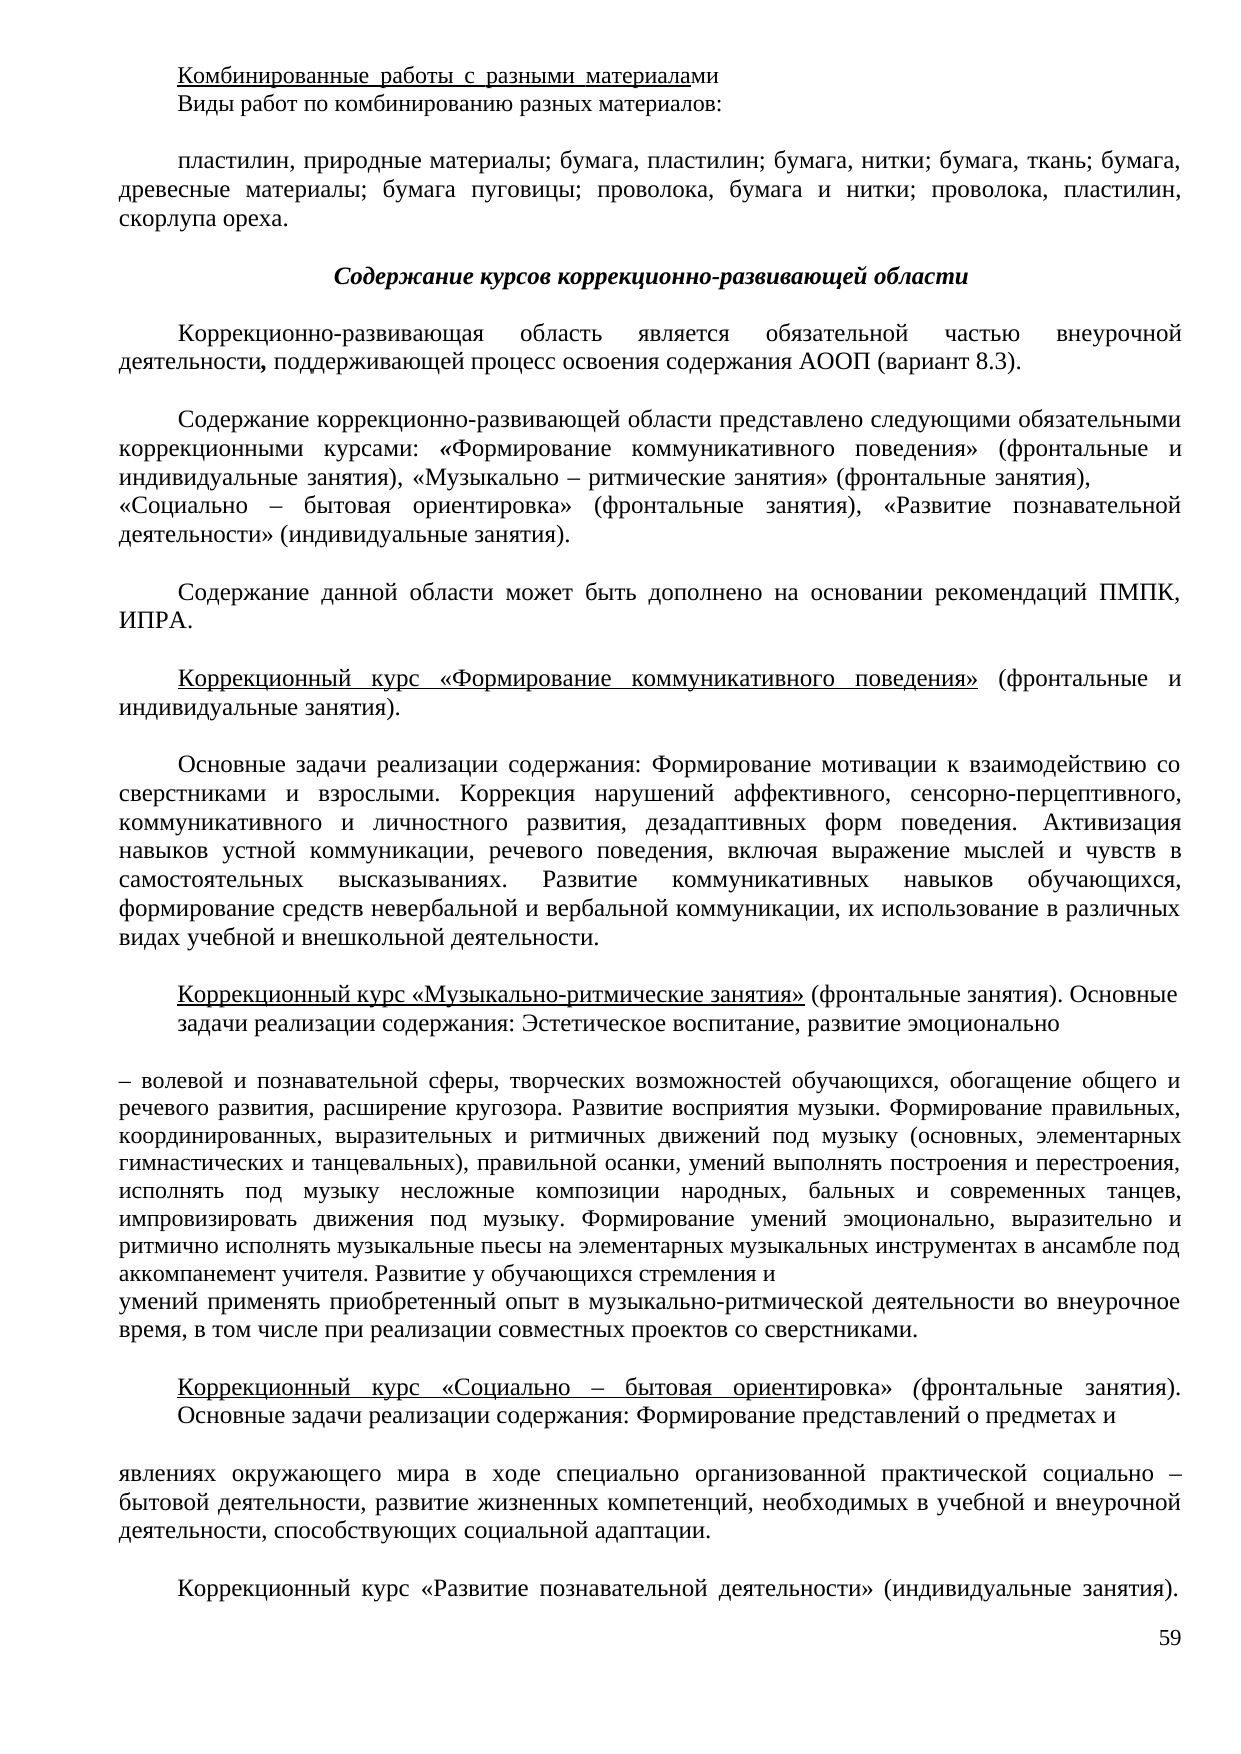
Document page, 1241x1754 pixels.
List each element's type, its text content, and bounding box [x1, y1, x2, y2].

list волевой и познавательной сферы, творческих возможностей обучающихся, обогащение общего и речевого развития, расширение кругозора. Развитие восприятия музыки. Формирование правильных, координированных, выразительных и ритмичных движений под музыку (основных, элементарных гимнастических и танцевальных), правильной осанки, умений выполнять построения и перестроения, исполнять под музыку несложные композиции народных, бальных и современных танцев, импровизировать движения под музыку. Формирование умений эмоционально, выразительно и ритмично исполнять музыкальные пьесы на элементарных музыкальных инструментах в ансамбле под аккомпанемент учителя. Развитие у обучающихся стремления и [119, 1066, 1182, 1286]
text Коррекционно-развивающая область является обязательной частью внеурочной деятельности, поддерживающей процесс освоения содержания АООП (вариант 8.3). [119, 318, 1181, 375]
text явлениях окружающего мира в ходе специально организованной практической социально – бытовой деятельности, развитие жизненных компетенций, необходимых в учебной и внеурочной деятельности, способствующих социальной адаптации. [119, 1458, 1182, 1544]
text Коррекционный курс «Социально – бытовая ориентировка» (фронтальные занятия). [177, 1372, 1215, 1401]
text Комбинированные работы с разными материалами Виды работ по комбинированию разных материалов: [177, 61, 773, 117]
text Коррекционный курс «Развитие познавательной деятельности» (индивидуальные занятия). [177, 1573, 1215, 1602]
text Основные задачи реализации содержания: Формирование представлений о предметах и [177, 1401, 1215, 1429]
subtitle Содержание курсов коррекционно-развивающей области [203, 261, 1099, 289]
text Содержание коррекционно-развивающей области представлено следующими обязательными коррекционными курсами: «Формирование коммуникативного поведения» (фронтальные и индивидуальные занятия), «Музыкально – ритмические занятия» (фронтальные занятия), [119, 404, 1182, 490]
text «Социально – бытовая ориентировка» (фронтальные занятия), «Развитие познавательной деятельности» (индивидуальные занятия). [119, 490, 1182, 548]
text Коррекционный курс «Формирование коммуникативного поведения» (фронтальные и индивидуальные занятия). [119, 663, 1181, 720]
text умений применять приобретенный опыт в музыкально-ритмической деятельности во внеурочное время, в том числе при реализации совместных проектов со сверстниками. [119, 1287, 1182, 1343]
text Основные задачи реализации содержания: Формирование мотивации к взаимодействию со сверстниками и взрослыми. Коррекция нарушений аффективного, сенсорно-перцептивного, коммуникативного и личностного развития, дезадаптивных форм поведения. Активизация навыков устной коммуникации, речевого поведения, включая выражение мыслей и чувств в самостоятельных высказываниях. Развитие коммуникативных навыков обучающихся, формирование средств невербальной и вербальной коммуникации, их использование в различных видах учебной и внешкольной деятельности. [119, 749, 1182, 950]
text Коррекционный курс «Музыкально-ритмические занятия» (фронтальные занятия). Основные задачи реализации содержания: Эстетическое воспитание, развитие эмоционально [177, 979, 1215, 1037]
text Содержание данной области может быть дополнено на основании рекомендаций ПМПК, ИПРА. [119, 577, 1182, 634]
text пластилин, природные материалы; бумага, пластилин; бумага, нитки; бумага, ткань; бумага, древесные материалы; бумага пуговицы; проволока, бумага и нитки; проволока, пластилин, скорлупа ореха. [119, 145, 1182, 231]
